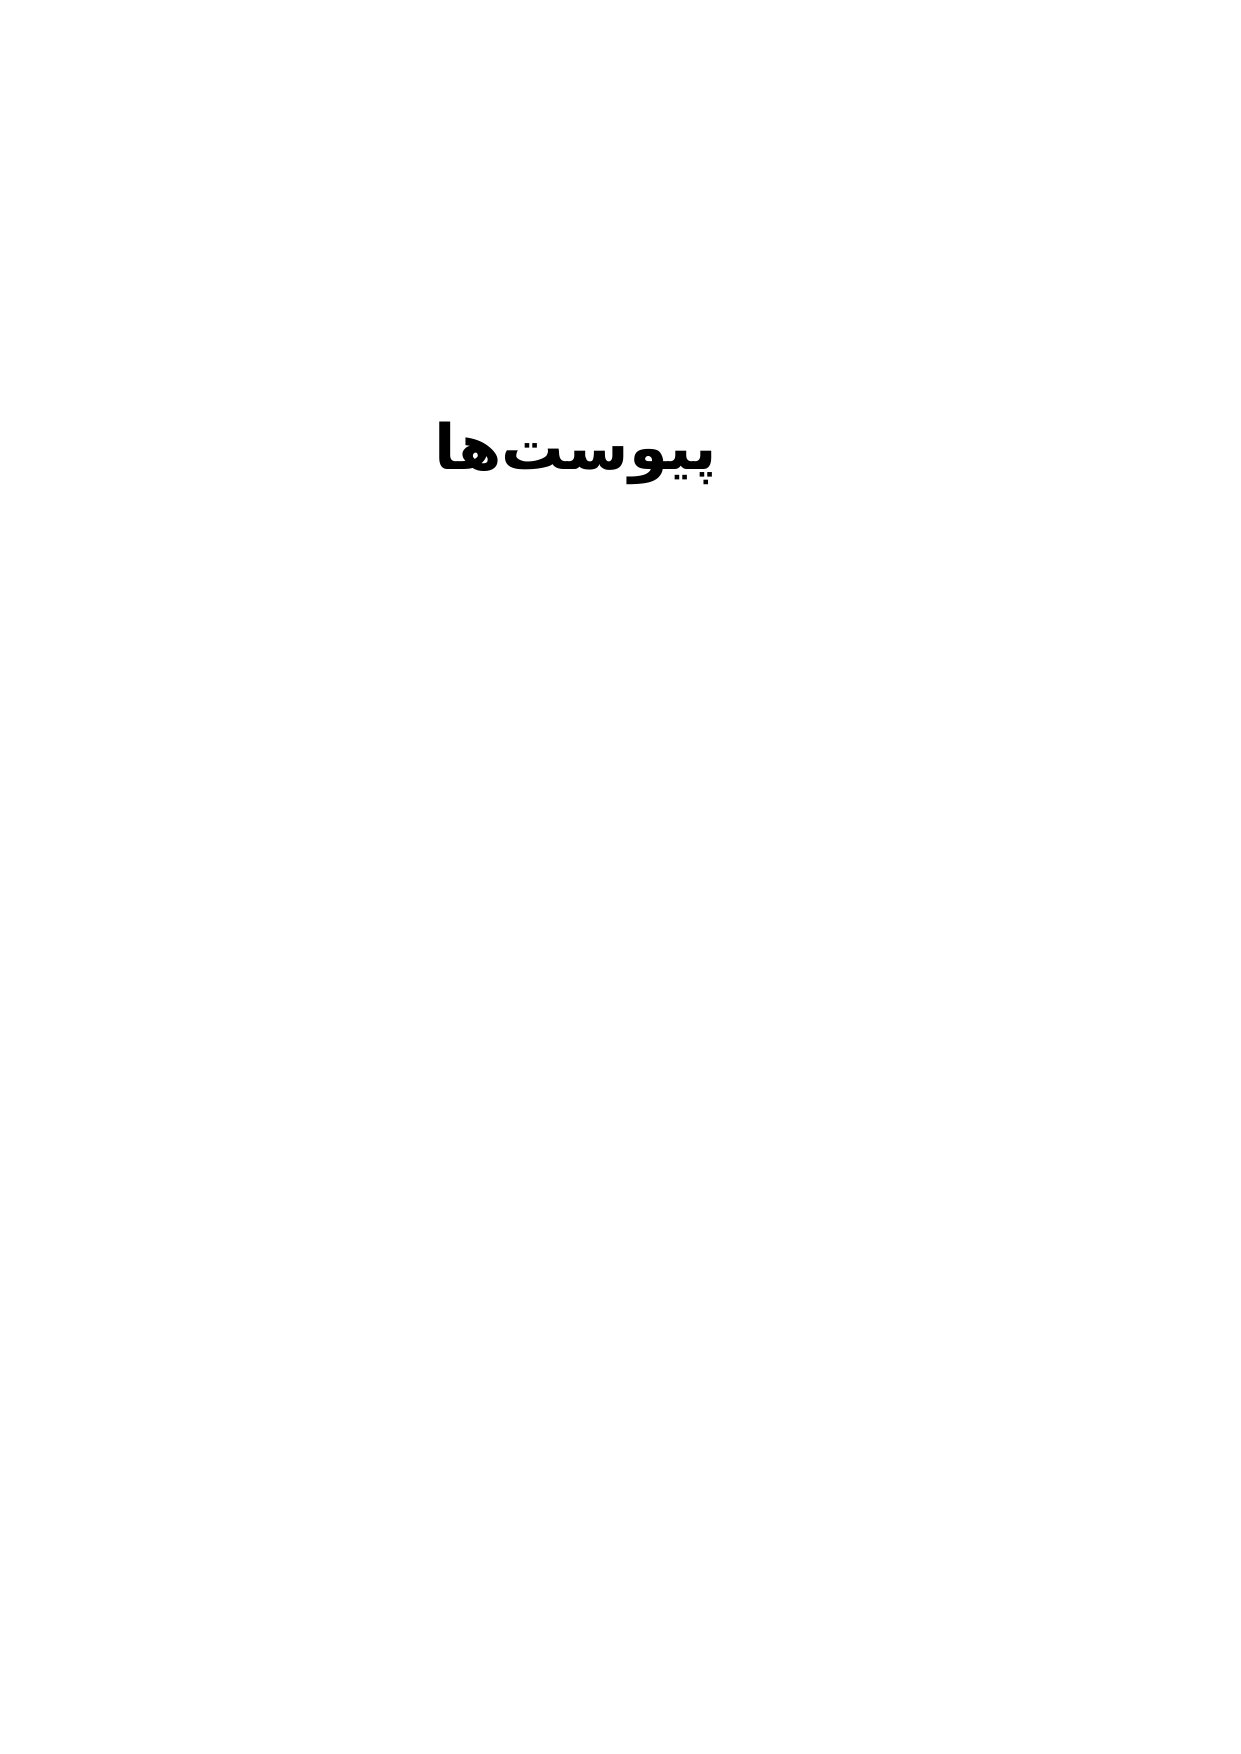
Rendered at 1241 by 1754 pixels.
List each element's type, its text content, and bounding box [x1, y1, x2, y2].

list پيوست‌ها [148, 412, 1004, 484]
